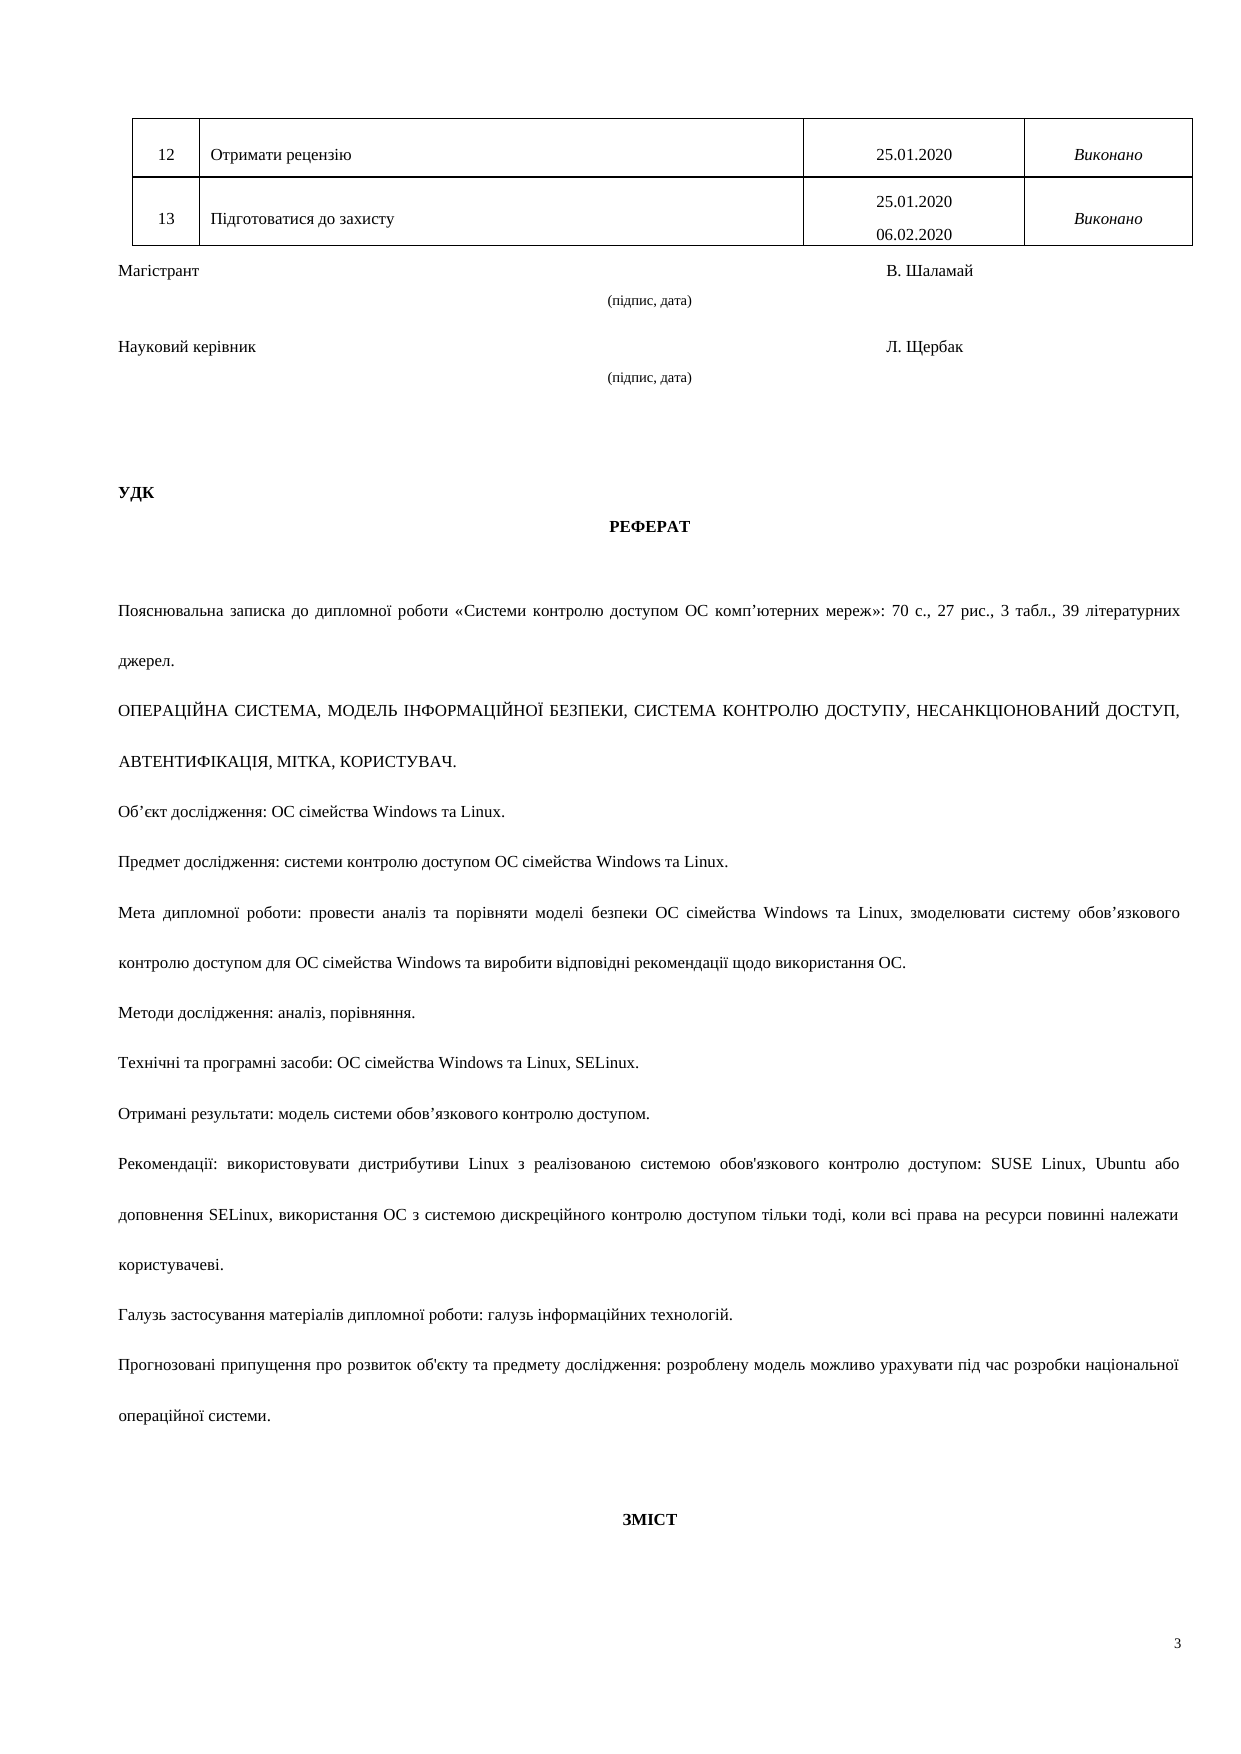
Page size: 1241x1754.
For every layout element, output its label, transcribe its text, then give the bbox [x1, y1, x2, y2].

text Методи дослідження: аналіз, порівняння. [118, 989, 1181, 1022]
text (підпис, дата) [118, 356, 1181, 385]
text Галузь застосування матеріалів дипломної роботи: галузь інформаційних технологій. [118, 1291, 1181, 1324]
table_cell 25.01.2020 [804, 119, 1024, 176]
text Науковий керівник Л. Щербак [118, 323, 1181, 356]
table_cell Підготоватися до захисту [200, 178, 803, 244]
text ОПЕРАЦІЙНА СИСТЕМА, МОДЕЛЬ ІНФОРМАЦІЙНОЇ БЕЗПЕКИ, СИСТЕМА КОНТРОЛЮ ДОСТУПУ, НЕСАНКЦІОНОВАНИЙ ДОСТУП, АВТЕНТИФІКАЦІЯ, МІТКА, КОРИСТУВАЧ. [118, 687, 1181, 771]
table_cell Отримати рецензію [200, 119, 803, 176]
table_cell 13 [133, 178, 199, 244]
text РЕФЕРАТ [118, 502, 1181, 536]
text Предмет дослідження: системи контролю доступом ОС сімейства Windows та Linux. [118, 838, 1181, 871]
table_cell Виконано [1025, 119, 1192, 176]
table_cell 25.01.2020 06.02.2020 [804, 178, 1024, 244]
text ЗМІСТ [118, 1495, 1181, 1529]
table_cell Виконано [1025, 178, 1192, 244]
text Рекомендації: використовувати дистрибутиви Linux з реалізованою системою обов'язкового контролю доступом: SUSE Linux, Ubuntu або доповнення SELinux, використання ОС з системою дискреційного контролю доступом тільки тоді, коли всі права на ресурси повинні належати користувачеві. [118, 1140, 1181, 1274]
text УДК [118, 469, 1181, 502]
table_cell 12 [133, 119, 199, 176]
text Мета дипломної роботи: провести аналіз та порівняти моделі безпеки ОС сімейства Windows та Linux, змоделювати систему обов’язкового контролю доступом для ОС сімейства Windows та виробити відповідні рекомендації щодо використання ОС. [118, 888, 1181, 972]
text Пояснювальна записка до дипломної роботи «Системи контролю доступом ОС комп’ютерних мереж»: 70 с., 27 рис., 3 табл., 39 літературних джерел. [118, 586, 1181, 670]
text Прогнозовані припущення про розвиток об'єкту та предмету дослідження: розроблену модель можливо урахувати під час розробки національної операційної системи. [118, 1341, 1181, 1425]
text Магістрант В. Шаламай [118, 246, 1181, 280]
text Отримані результати: модель системи обов’язкового контролю доступом. [118, 1089, 1181, 1123]
text Технічні та програмні засоби: ОС сімейства Windows та Linux, SELinux. [118, 1039, 1181, 1073]
text Об’єкт дослідження: ОС сімейства Windows та Linux. [118, 788, 1181, 821]
text (підпис, дата) [118, 280, 1181, 308]
